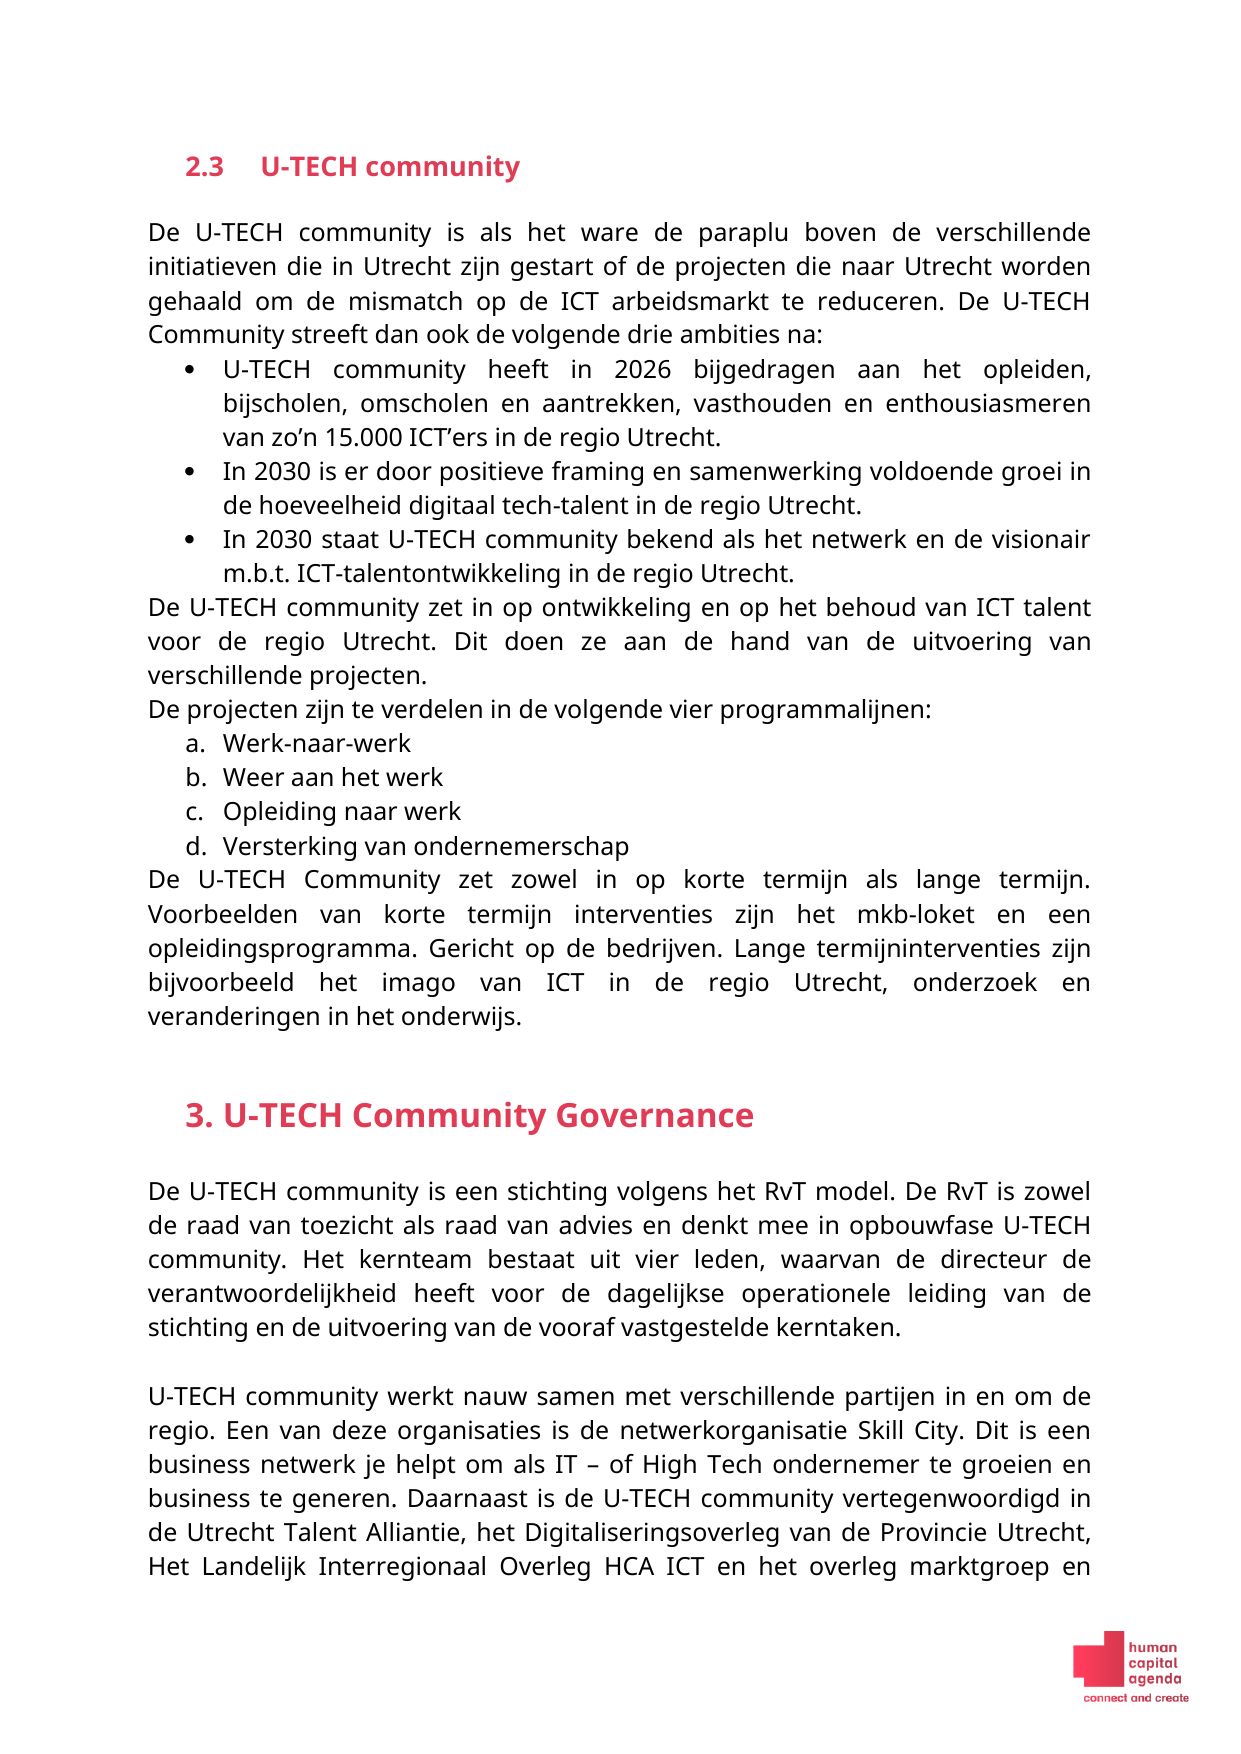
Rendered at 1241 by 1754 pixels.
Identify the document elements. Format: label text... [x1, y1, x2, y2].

text De U-TECH community is als het ware de paraplu boven de verschillende initiatieven die in Utrecht zijn gestart of de projecten die naar Utrecht worden gehaald om de mismatch op de ICT arbeidsmarkt te reduceren. De U-TECH Community streeft dan ook de volgende drie ambities na: [148, 215, 1093, 351]
text De U-TECH community is een stichting volgens het RvT model. De RvT is zowel de raad van toezicht als raad van advies en denkt mee in opbouwfase U-TECH community. Het kernteam bestaat uit vier leden, waarvan de directeur de verantwoordelijkheid heeft voor de dagelijkse operationele leiding van de stichting en de uitvoering van de vooraf vastgestelde kerntaken. [148, 1174, 1093, 1344]
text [148, 1378, 1093, 1583]
picture [1073, 1631, 1189, 1702]
subtitle U-TECH Community Governance [185, 1092, 1093, 1137]
list In 2030 is er door positieve framing en samenwerking voldoende groei in de hoeveelheid digitaal tech-talent in de regio Utrecht. [185, 453, 1093, 522]
list Opleiding naar werk [185, 794, 1093, 828]
text De U-TECH community zet in op ontwikkeling en op het behoud van ICT talent voor de regio Utrecht. Dit doen ze aan de hand van de uitvoering van verschillende projecten. [148, 590, 1093, 692]
list In 2030 staat U-TECH community bekend als het netwerk en de visionair m.b.t. ICT-talentontwikkeling in de regio Utrecht. [185, 522, 1093, 590]
list Weer aan het werk [185, 760, 1093, 794]
list Versterking van ondernemerschap [185, 828, 1093, 862]
text De U-TECH Community zet zowel in op korte termijn als lange termijn. Voorbeelden van korte termijn interventies zijn het mkb-loket en een opleidingsprogramma. Gericht op de bedrijven. Lange termijninterventies zijn bijvoorbeeld het imago van ICT in de regio Utrecht, onderzoek en veranderingen in het onderwijs. [148, 862, 1093, 1032]
text De projecten zijn te verdelen in de volgende vier programmalijnen: [148, 692, 1093, 726]
subtitle U-TECH community [185, 148, 1093, 184]
list Werk-naar-werk [185, 726, 1093, 760]
list U-TECH community heeft in 2026 bijgedragen aan het opleiden, bijscholen, omscholen en aantrekken, vasthouden en enthousiasmeren van zo’n 15.000 ICT’ers in de regio Utrecht. [185, 351, 1093, 453]
